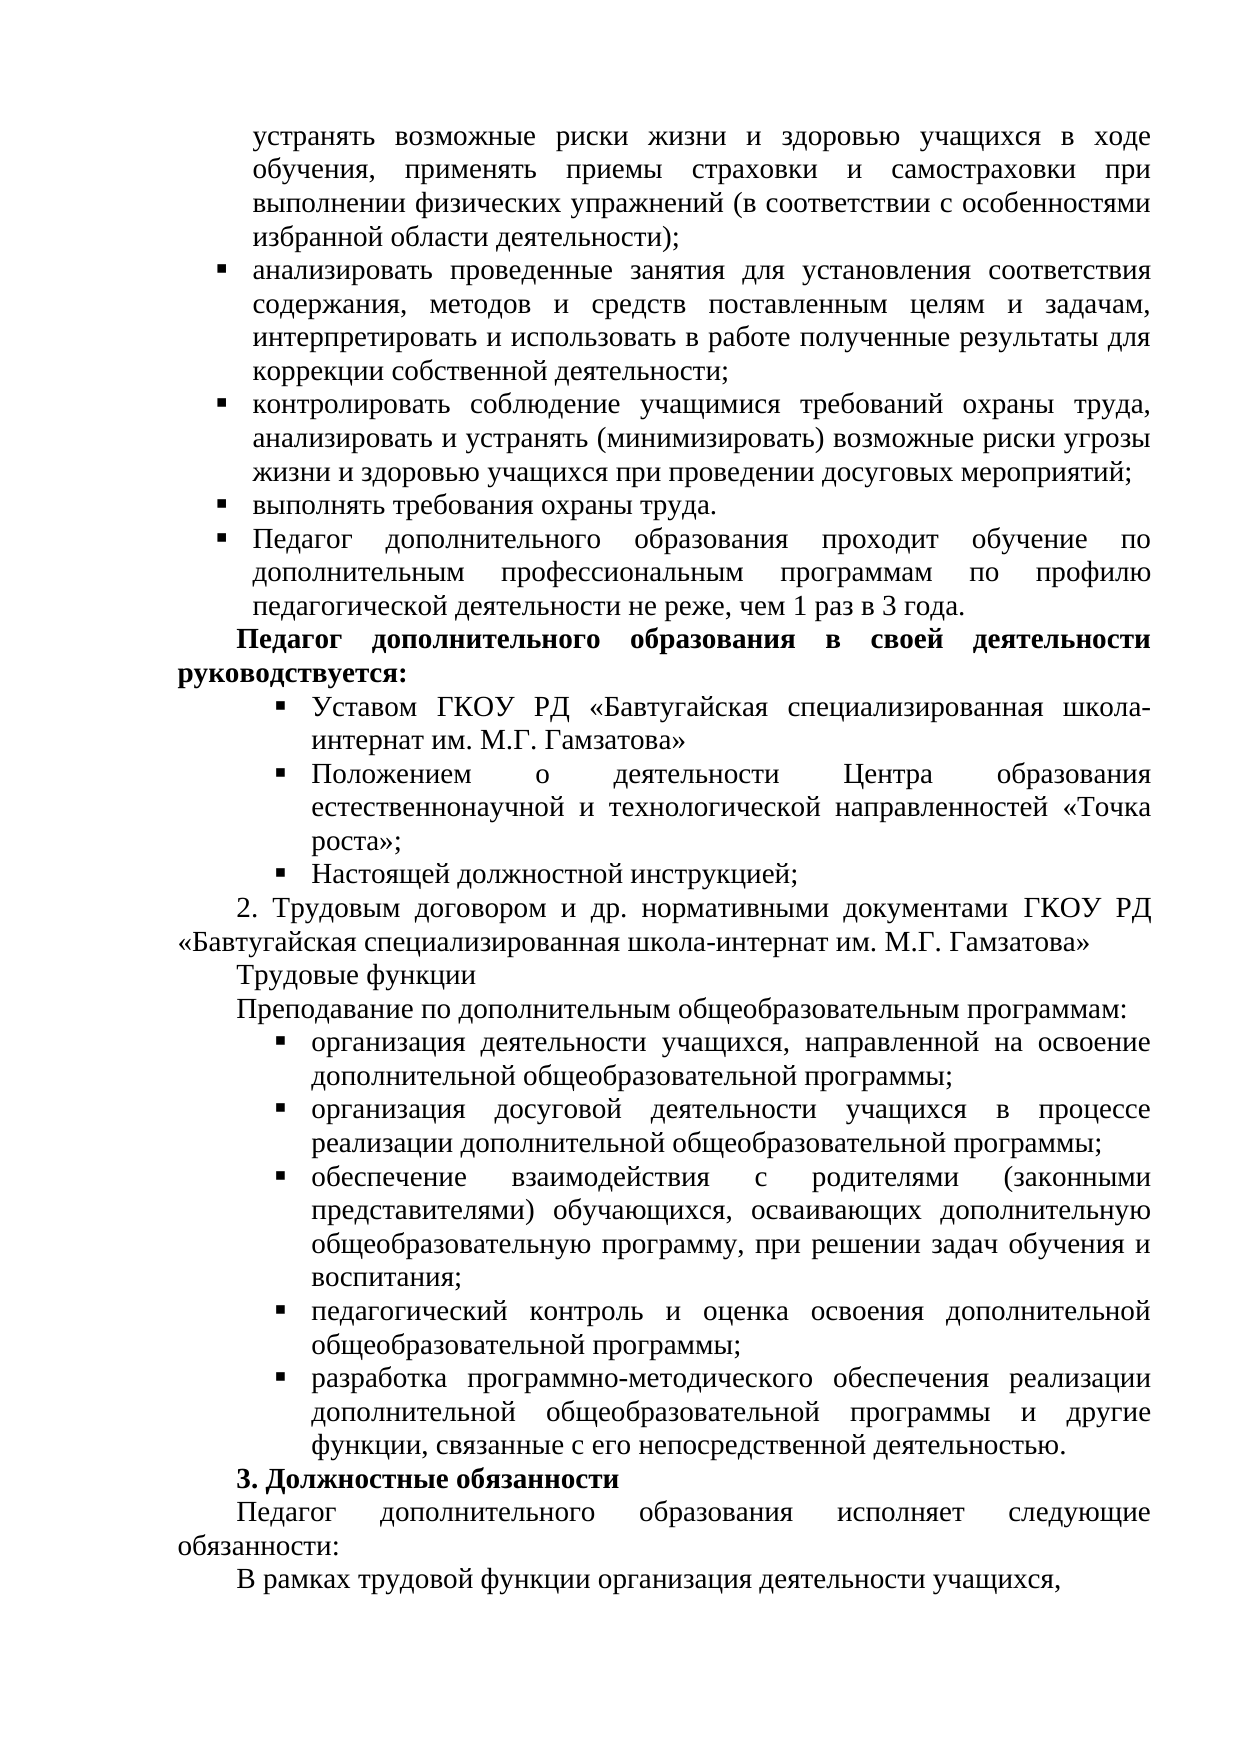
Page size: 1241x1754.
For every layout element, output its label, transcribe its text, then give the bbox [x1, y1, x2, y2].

text 2. Трудовым договором и др. нормативными документами ГКОУ РД «Бавтугайская специализированная школа-интернат им. М.Г. Гамзатова» [177, 890, 1152, 957]
text 3. Должностные обязанности [177, 1461, 1152, 1494]
list Уставом ГКОУ РД «Бавтугайская специализированная школа-интернат им. М.Г. Гамзатова» [274, 689, 1152, 756]
list контролировать соблюдение учащимися требований охраны труда, анализировать и устранять (минимизировать) возможные риски угрозы жизни и здоровью учащихся при проведении досуговых мероприятий; [215, 387, 1152, 487]
text В рамках трудовой функции организация деятельности учащихся, [177, 1562, 1152, 1595]
list педагогический контроль и оценка освоения дополнительной общеобразовательной программы; [274, 1293, 1152, 1360]
text Педагог дополнительного образования исполняет следующие обязанности: [177, 1494, 1152, 1562]
text Педагог дополнительного образования в своей деятельности руководствуется: [177, 622, 1152, 689]
list организация досуговой деятельности учащихся в процессе реализации дополнительной общеобразовательной программы; [274, 1092, 1152, 1159]
list Настоящей должностной инструкцией; [274, 857, 1152, 890]
list Педагог дополнительного образования проходит обучение по дополнительным профессиональным программам по профилю педагогической деятельности не реже, чем 1 раз в 3 года. [215, 521, 1152, 622]
list организация деятельности учащихся, направленной на освоение дополнительной общеобразовательной программы; [274, 1024, 1152, 1092]
list анализировать проведенные занятия для установления соответствия содержания, методов и средств поставленным целям и задачам, интерпретировать и использовать в работе полученные результаты для коррекции собственной деятельности; [215, 252, 1152, 387]
text Трудовые функции [177, 957, 1152, 991]
list разработка программно-методического обеспечения реализации дополнительной общеобразовательной программы и другие функции, связанные с его непосредственной деятельностью. [274, 1360, 1152, 1461]
text Преподавание по дополнительным общеобразовательным программам: [177, 991, 1152, 1024]
list выполнять требования охраны труда. [215, 487, 1152, 521]
list Положением о деятельности Центра образования естественнонаучной и технологической направленностей «Точка роста»; [274, 756, 1152, 857]
list обеспечение взаимодействия с родителями (законными представителями) обучающихся, осваивающих дополнительную общеобразовательную программу, при решении задач обучения и воспитания; [274, 1159, 1152, 1293]
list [215, 118, 1152, 252]
